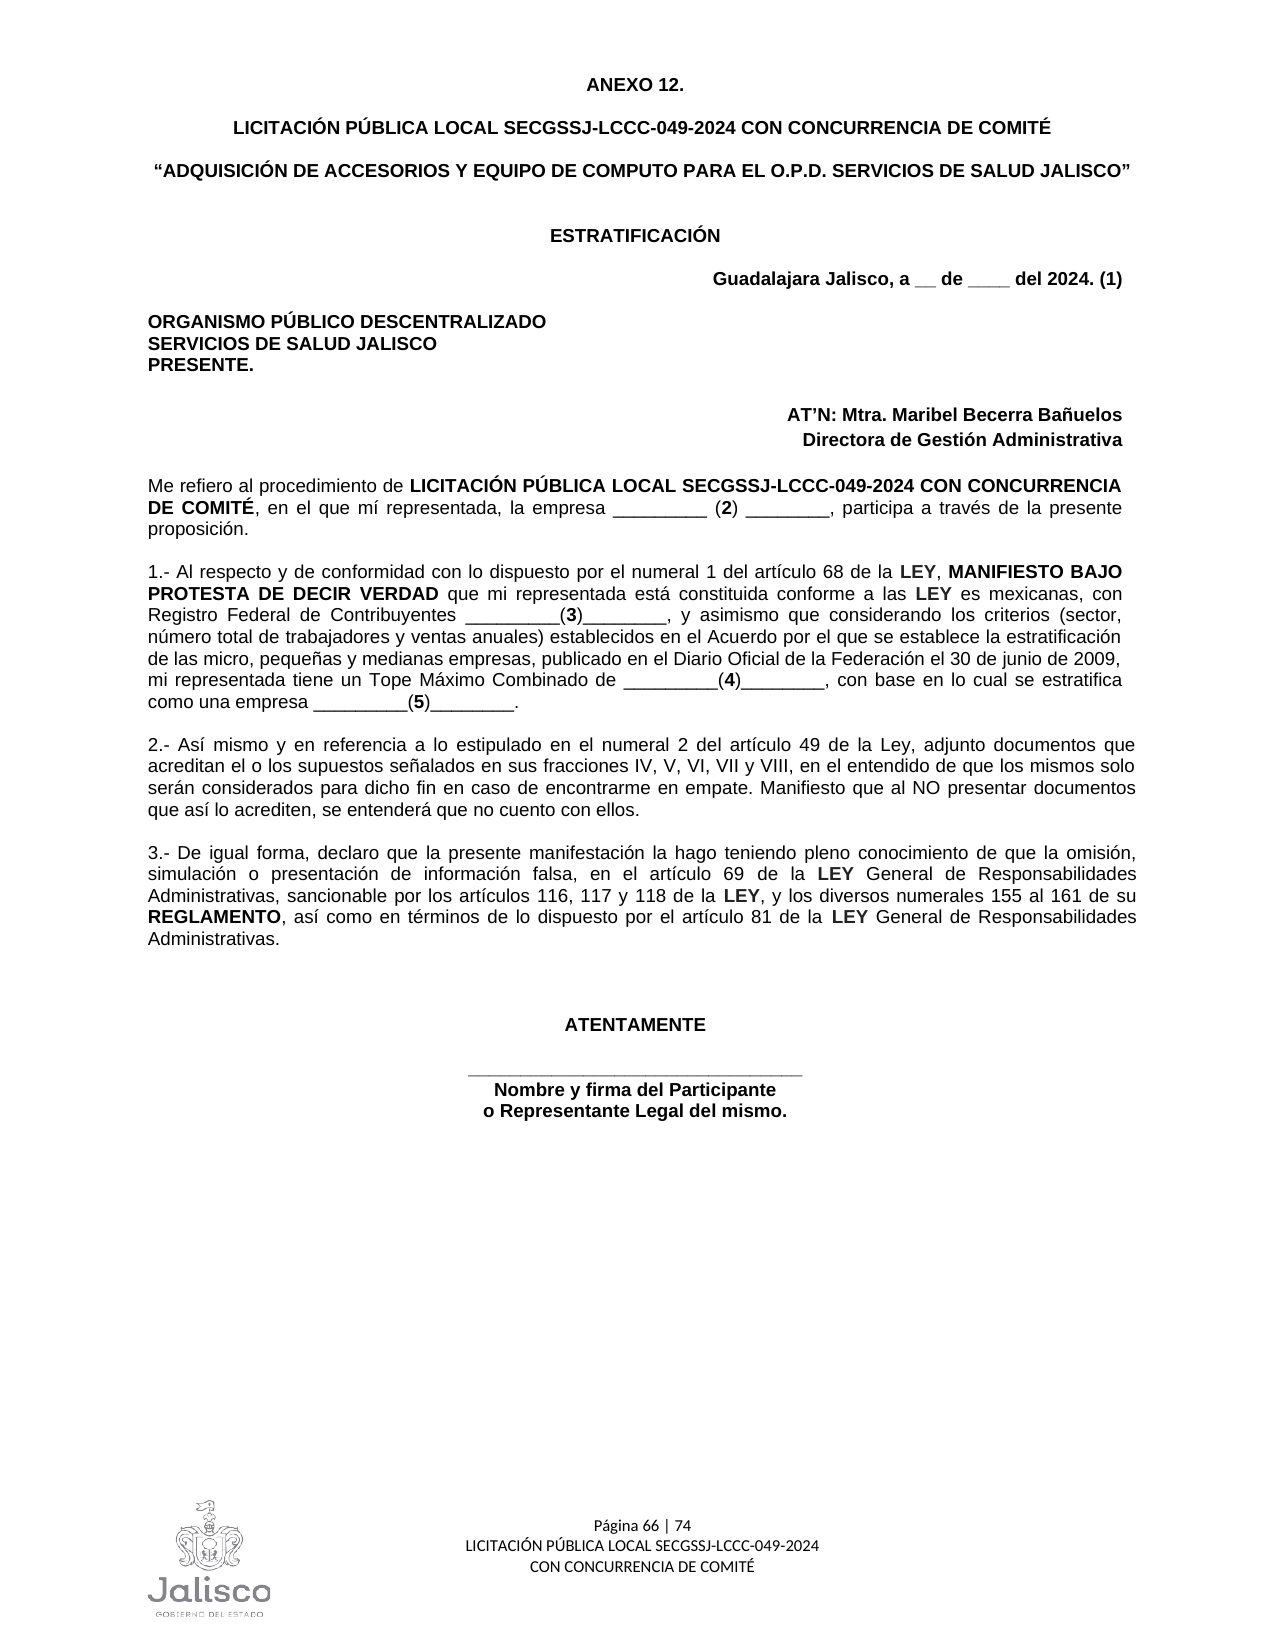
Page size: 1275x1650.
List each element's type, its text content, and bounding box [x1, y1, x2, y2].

text 1.- Al respecto y de conformidad con lo dispuesto por el numeral 1 del artículo 68 de la LEY, MANIFIESTO BAJO PROTESTA DE DECIR VERDAD que mi representada está constituida conforme a las LEY es mexicanas, con Registro Federal de Contribuyentes _________(3)________, y asimismo que considerando los criterios (sector, número total de trabajadores y ventas anuales) establecidos en el Acuerdo por el que se establece la estratificación de las micro, pequeñas y medianas empresas, publicado en el Diario Oficial de la Federación el 30 de junio de 2009, mi representada tiene un Tope Máximo Combinado de _________(4)________, con base en lo cual se estratifica como una empresa _________(5)________. [148, 561, 1122, 712]
text PRESENTE. [148, 354, 1122, 376]
text ESTRATIFICACIÓN [148, 225, 1122, 246]
text ________________________________ [148, 1057, 1122, 1079]
text AT’N: Mtra. Maribel Becerra Bañuelos [148, 404, 1122, 425]
text ATENTAMENTE [148, 1014, 1122, 1036]
text Nombre y firma del Participante [148, 1079, 1122, 1100]
text LICITACIÓN PÚBLICA LOCAL SECGSSJ-LCCC-049-2024 CON CONCURRENCIA DE COMITÉ [148, 117, 1137, 138]
text ANEXO 12. [148, 74, 1122, 95]
text SERVICIOS DE SALUD JALISCO [148, 333, 1122, 354]
text Guadalajara Jalisco, a __ de ____ del 2024. (1) [148, 268, 1122, 289]
picture [147, 1500, 271, 1617]
text “ADQUISICIÓN DE ACCESORIOS Y EQUIPO DE COMPUTO PARA EL O.P.D. SERVICIOS DE SALUD JALISCO” [148, 160, 1137, 182]
text Me refiero al procedimiento de LICITACIÓN PÚBLICA LOCAL SECGSSJ-LCCC-049-2024 CON CONCURRENCIA DE COMITÉ, en el que mí representada, la empresa _________ (2) ________, participa a través de la presente proposición. [148, 475, 1122, 539]
text Directora de Gestión Administrativa [148, 428, 1122, 450]
text ORGANISMO PÚBLICO DESCENTRALIZADO [148, 311, 1122, 333]
text 3.- De igual forma, declaro que la presente manifestación la hago teniendo pleno conocimiento de que la omisión, simulación o presentación de información falsa, en el artículo 69 de la LEY General de Responsabilidades Administrativas, sancionable por los artículos 116, 117 y 118 de la LEY, y los diversos numerales 155 al 161 de su REGLAMENTO, así como en términos de lo dispuesto por el artículo 81 de la LEY General de Responsabilidades Administrativas. [148, 841, 1137, 949]
text 2.- Así mismo y en referencia a lo estipulado en el numeral 2 del artículo 49 de la Ley, adjunto documentos que acreditan el o los supuestos señalados en sus fracciones IV, V, VI, VII y VIII, en el entendido de que los mismos solo serán considerados para dicho fin en caso de encontrarme en empate. Manifiesto que al NO presentar documentos que así lo acrediten, se entenderá que no cuento con ellos. [148, 734, 1137, 820]
text o Representante Legal del mismo. [148, 1100, 1122, 1122]
